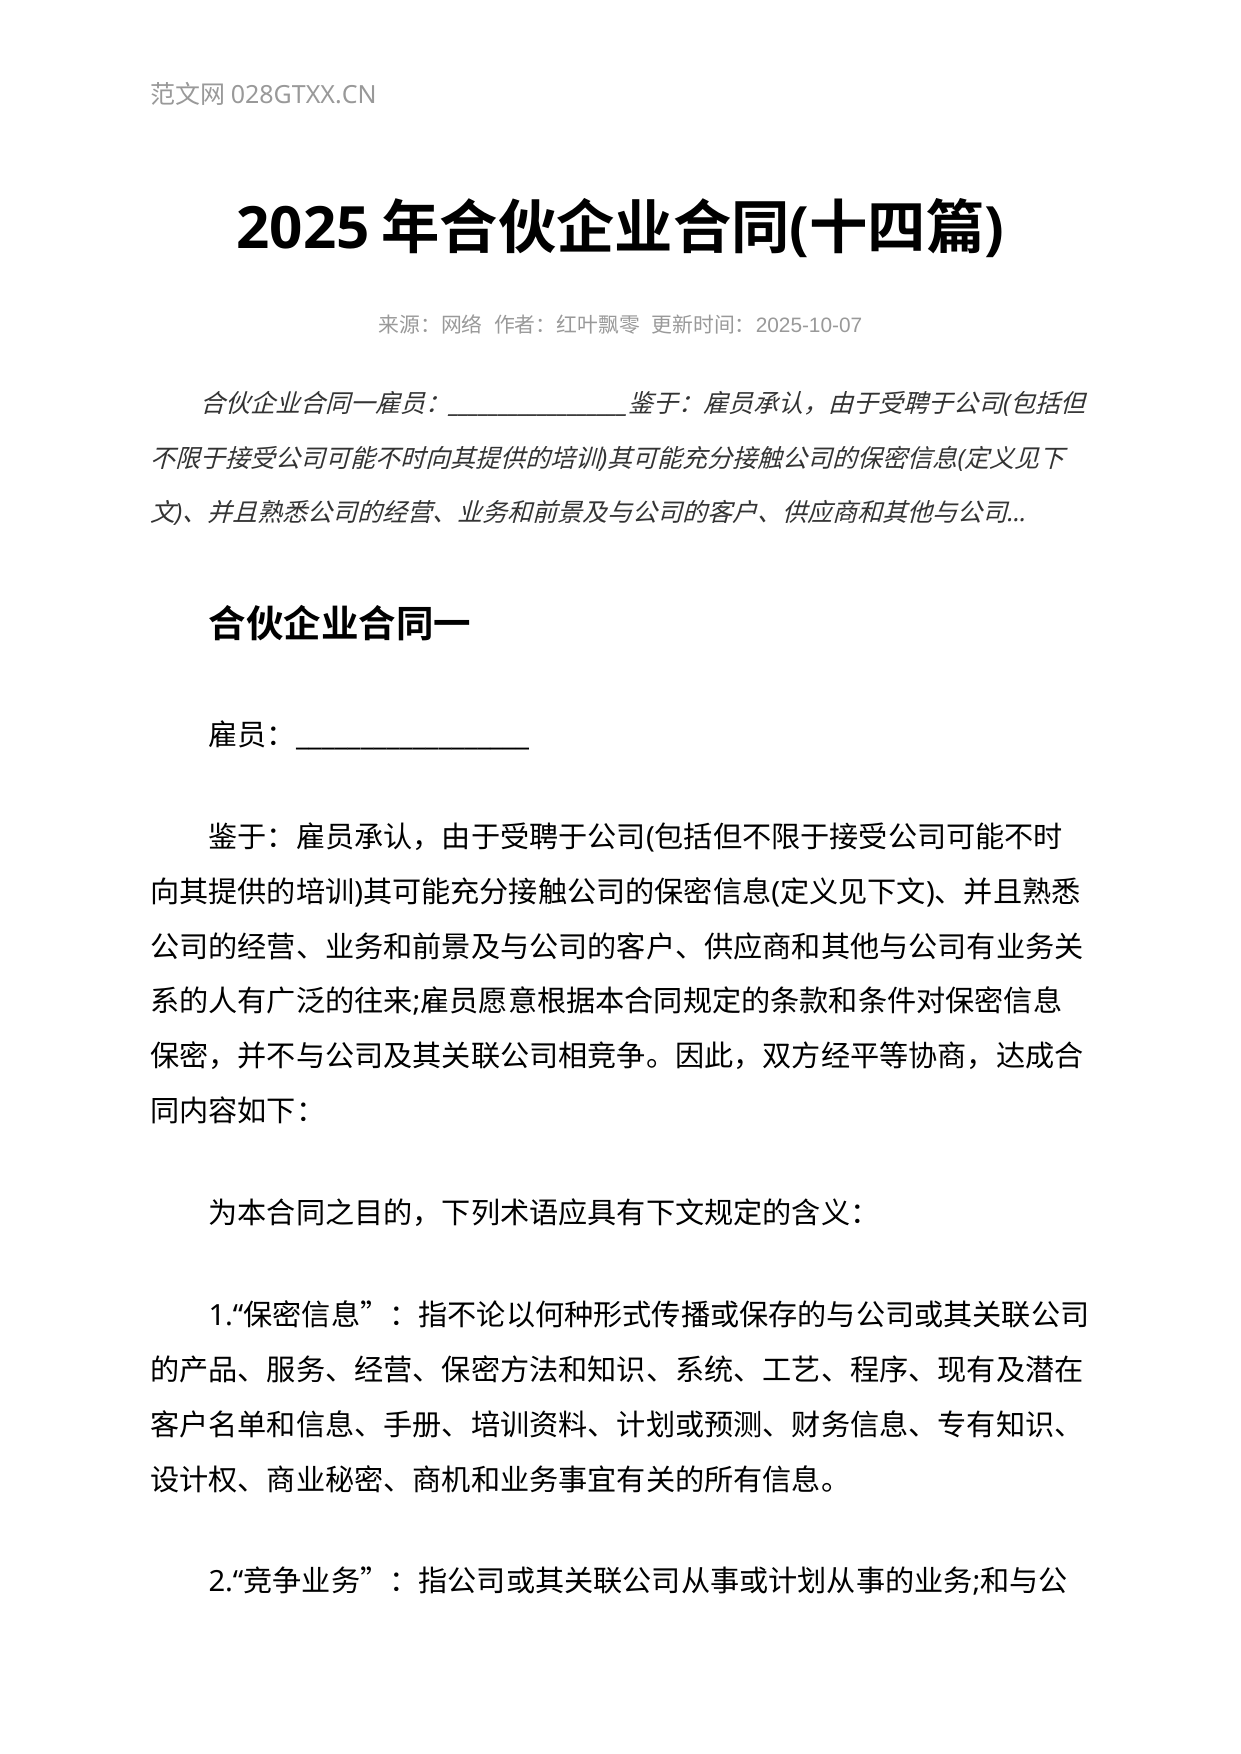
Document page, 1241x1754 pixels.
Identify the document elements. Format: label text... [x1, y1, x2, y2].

text 合伙企业合同一 [150, 594, 1090, 648]
subtitle 2025年合伙企业合同(十四篇) [150, 181, 1090, 266]
text 为本合同之目的，下列术语应具有下文规定的含义： [150, 1190, 1090, 1232]
text 鉴于：雇员承认，由于受聘于公司(包括但不限于接受公司可能不时向其提供的培训)其可能充分接触公司的保密信息(定义见下文)、并且熟悉公司的经营、业务和前景及与公司的客户、供应商和其他与公司有业务关系的人有广泛的往来;雇员愿意根据本合同规定的条款和条件对保密信息保密，并不与公司及其关联公司相竞争。因此，双方经平等协商，达成合同内容如下： [150, 813, 1090, 1130]
text 雇员：__________________ [150, 711, 1090, 753]
text 来源：网络 作者：红叶飘零 更新时间：2025-10-07 [150, 313, 1090, 337]
text 合伙企业合同一雇员：__________________鉴于：雇员承认，由于受聘于公司(包括但不限于接受公司可能不时向其提供的培训)其可能充分接触公司的保密信息(定义见下文)、并且熟悉公司的经营、业务和前景及与公司的客户、供应商和其他与公司... [150, 384, 1090, 529]
text 1.“保密信息”：指不论以何种形式传播或保存的与公司或其关联公司的产品、服务、经营、保密方法和知识、系统、工艺、程序、现有及潜在客户名单和信息、手册、培训资料、计划或预测、财务信息、专有知识、设计权、商业秘密、商机和业务事宜有关的所有信息。 [150, 1291, 1090, 1498]
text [150, 1558, 1090, 1600]
